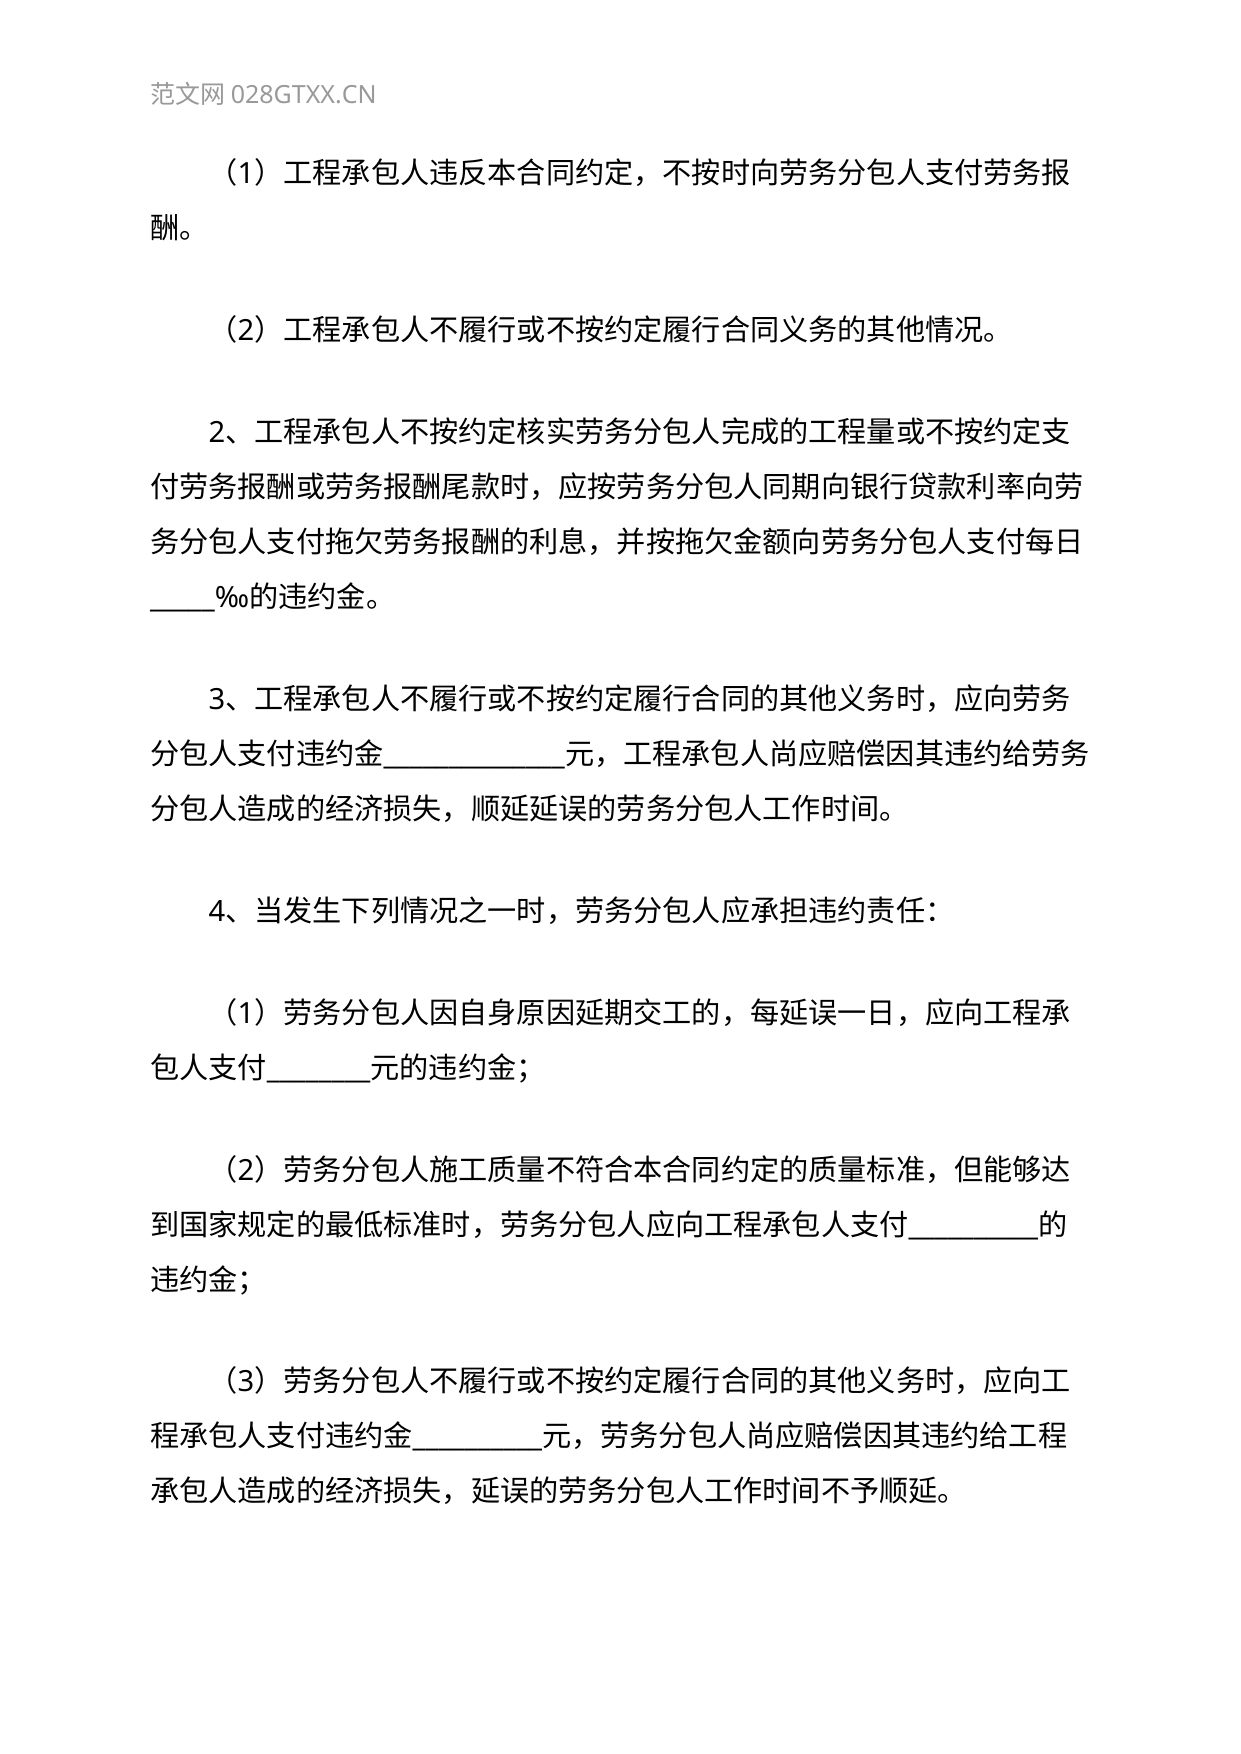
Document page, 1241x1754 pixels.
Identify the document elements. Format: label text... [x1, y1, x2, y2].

text （3）劳务分包人不履行或不按约定履行合同的其他义务时，应向工程承包人支付违约金__________元，劳务分包人尚应赔偿因其违约给工程承包人造成的经济损失，延误的劳务分包人工作时间不予顺延。 [150, 1358, 1090, 1510]
text 4、当发生下列情况之一时，劳务分包人应承担违约责任： [150, 887, 1090, 930]
text （2）劳务分包人施工质量不符合本合同约定的质量标准，但能够达到国家规定的最低标准时，劳务分包人应向工程承包人支付__________的违约金； [150, 1146, 1090, 1298]
text （1）劳务分包人因自身原因延期交工的，每延误一日，应向工程承包人支付________元的违约金； [150, 989, 1090, 1087]
text （2）工程承包人不履行或不按约定履行合同义务的其他情况。 [150, 307, 1090, 349]
text （1）工程承包人违反本合同约定，不按时向劳务分包人支付劳务报酬。 [150, 150, 1090, 247]
text 2、工程承包人不按约定核实劳务分包人完成的工程量或不按约定支付劳务报酬或劳务报酬尾款时，应按劳务分包人同期向银行贷款利率向劳务分包人支付拖欠劳务报酬的利息，并按拖欠金额向劳务分包人支付每日_____‰的违约金。 [150, 409, 1090, 616]
text 3、工程承包人不履行或不按约定履行合同的其他义务时，应向劳务分包人支付违约金______________元，工程承包人尚应赔偿因其违约给劳务分包人造成的经济损失，顺延延误的劳务分包人工作时间。 [150, 676, 1090, 828]
